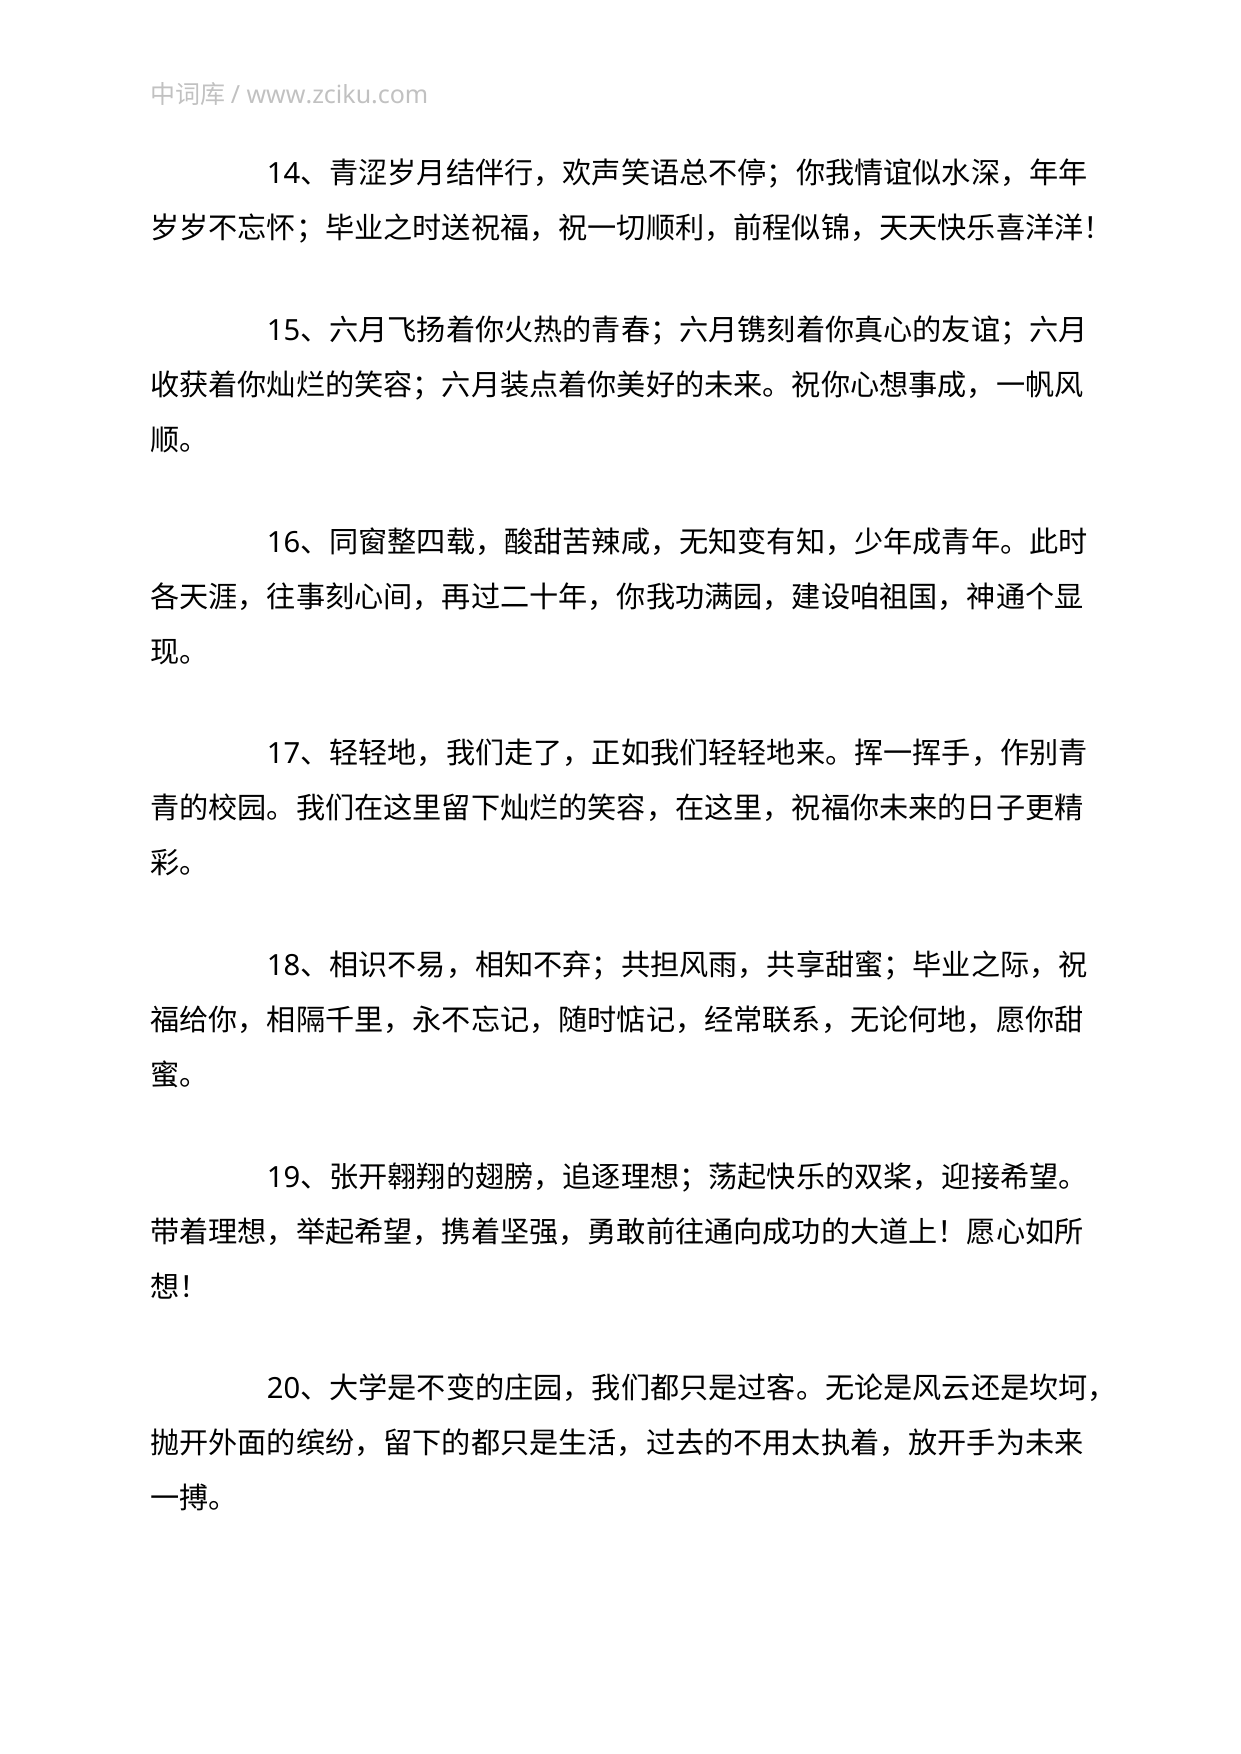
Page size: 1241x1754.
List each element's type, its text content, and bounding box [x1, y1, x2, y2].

text 18、相识不易，相知不弃；共担风雨，共享甜蜜；毕业之际，祝福给你，相隔千里，永不忘记，随时惦记，经常联系，无论何地，愿你甜蜜。 [150, 942, 1090, 1094]
text 17、轻轻地，我们走了，正如我们轻轻地来。挥一挥手，作别青青的校园。我们在这里留下灿烂的笑容，在这里，祝福你未来的日子更精彩。 [150, 730, 1090, 882]
text 15、六月飞扬着你火热的青春；六月镌刻着你真心的友谊；六月收获着你灿烂的笑容；六月装点着你美好的未来。祝你心想事成，一帆风顺。 [150, 307, 1090, 459]
text 16、同窗整四载，酸甜苦辣咸，无知变有知，少年成青年。此时各天涯，往事刻心间，再过二十年，你我功满园，建设咱祖国，神通个显现。 [150, 518, 1090, 671]
text 14、青涩岁月结伴行，欢声笑语总不停；你我情谊似水深，年年岁岁不忘怀；毕业之时送祝福，祝一切顺利，前程似锦，天天快乐喜洋洋！ [150, 150, 1090, 247]
text 19、张开翱翔的翅膀，追逐理想；荡起快乐的双桨，迎接希望。带着理想，举起希望，携着坚强，勇敢前往通向成功的大道上！愿心如所想！ [150, 1153, 1090, 1306]
text 20、大学是不变的庄园，我们都只是过客。无论是风云还是坎坷，抛开外面的缤纷，留下的都只是生活，过去的不用太执着，放开手为未来一搏。 [150, 1365, 1090, 1517]
